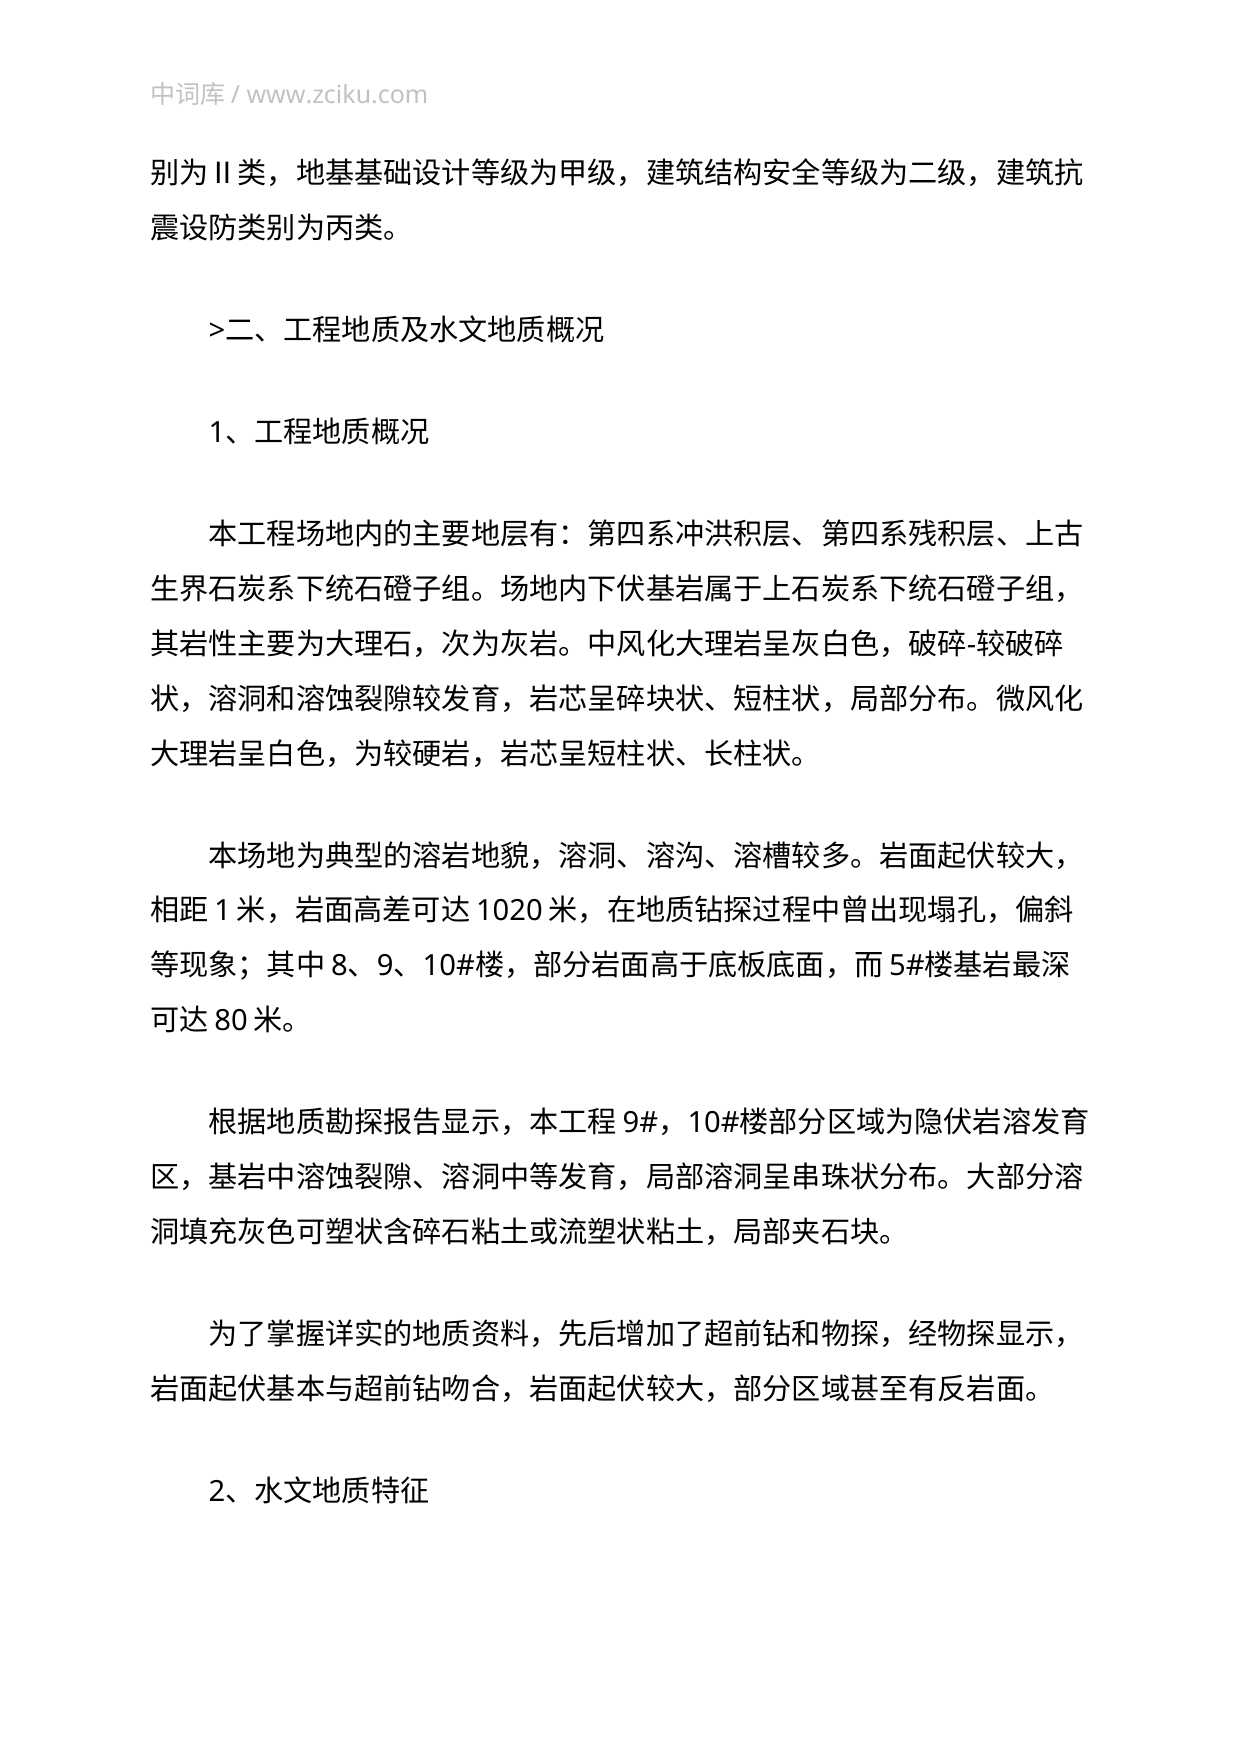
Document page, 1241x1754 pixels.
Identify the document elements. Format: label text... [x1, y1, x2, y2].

text 2、水文地质特征 [150, 1467, 1090, 1510]
text 为了掌握详实的地质资料，先后增加了超前钻和物探，经物探显示，岩面起伏基本与超前钻吻合，岩面起伏较大，部分区域甚至有反岩面。 [150, 1311, 1090, 1408]
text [150, 150, 1090, 247]
text 本工程场地内的主要地层有：第四系冲洪积层、第四系残积层、上古生界石炭系下统石磴子组。场地内下伏基岩属于上石炭系下统石磴子组，其岩性主要为大理石，次为灰岩。中风化大理岩呈灰白色，破碎-较破碎状，溶洞和溶蚀裂隙较发育，岩芯呈碎块状、短柱状，局部分布。微风化大理岩呈白色，为较硬岩，岩芯呈短柱状、长柱状。 [150, 511, 1090, 773]
text >二、工程地质及水文地质概况 [150, 307, 1090, 349]
text 1、工程地质概况 [150, 409, 1090, 451]
text 根据地质勘探报告显示，本工程9#，10#楼部分区域为隐伏岩溶发育区，基岩中溶蚀裂隙、溶洞中等发育，局部溶洞呈串珠状分布。大部分溶洞填充灰色可塑状含碎石粘土或流塑状粘土，局部夹石块。 [150, 1099, 1090, 1251]
text 本场地为典型的溶岩地貌，溶洞、溶沟、溶槽较多。岩面起伏较大，相距1米，岩面高差可达1020米，在地质钻探过程中曾出现塌孔，偏斜等现象；其中8、9、10#楼，部分岩面高于底板底面，而5#楼基岩最深可达80米。 [150, 832, 1090, 1039]
